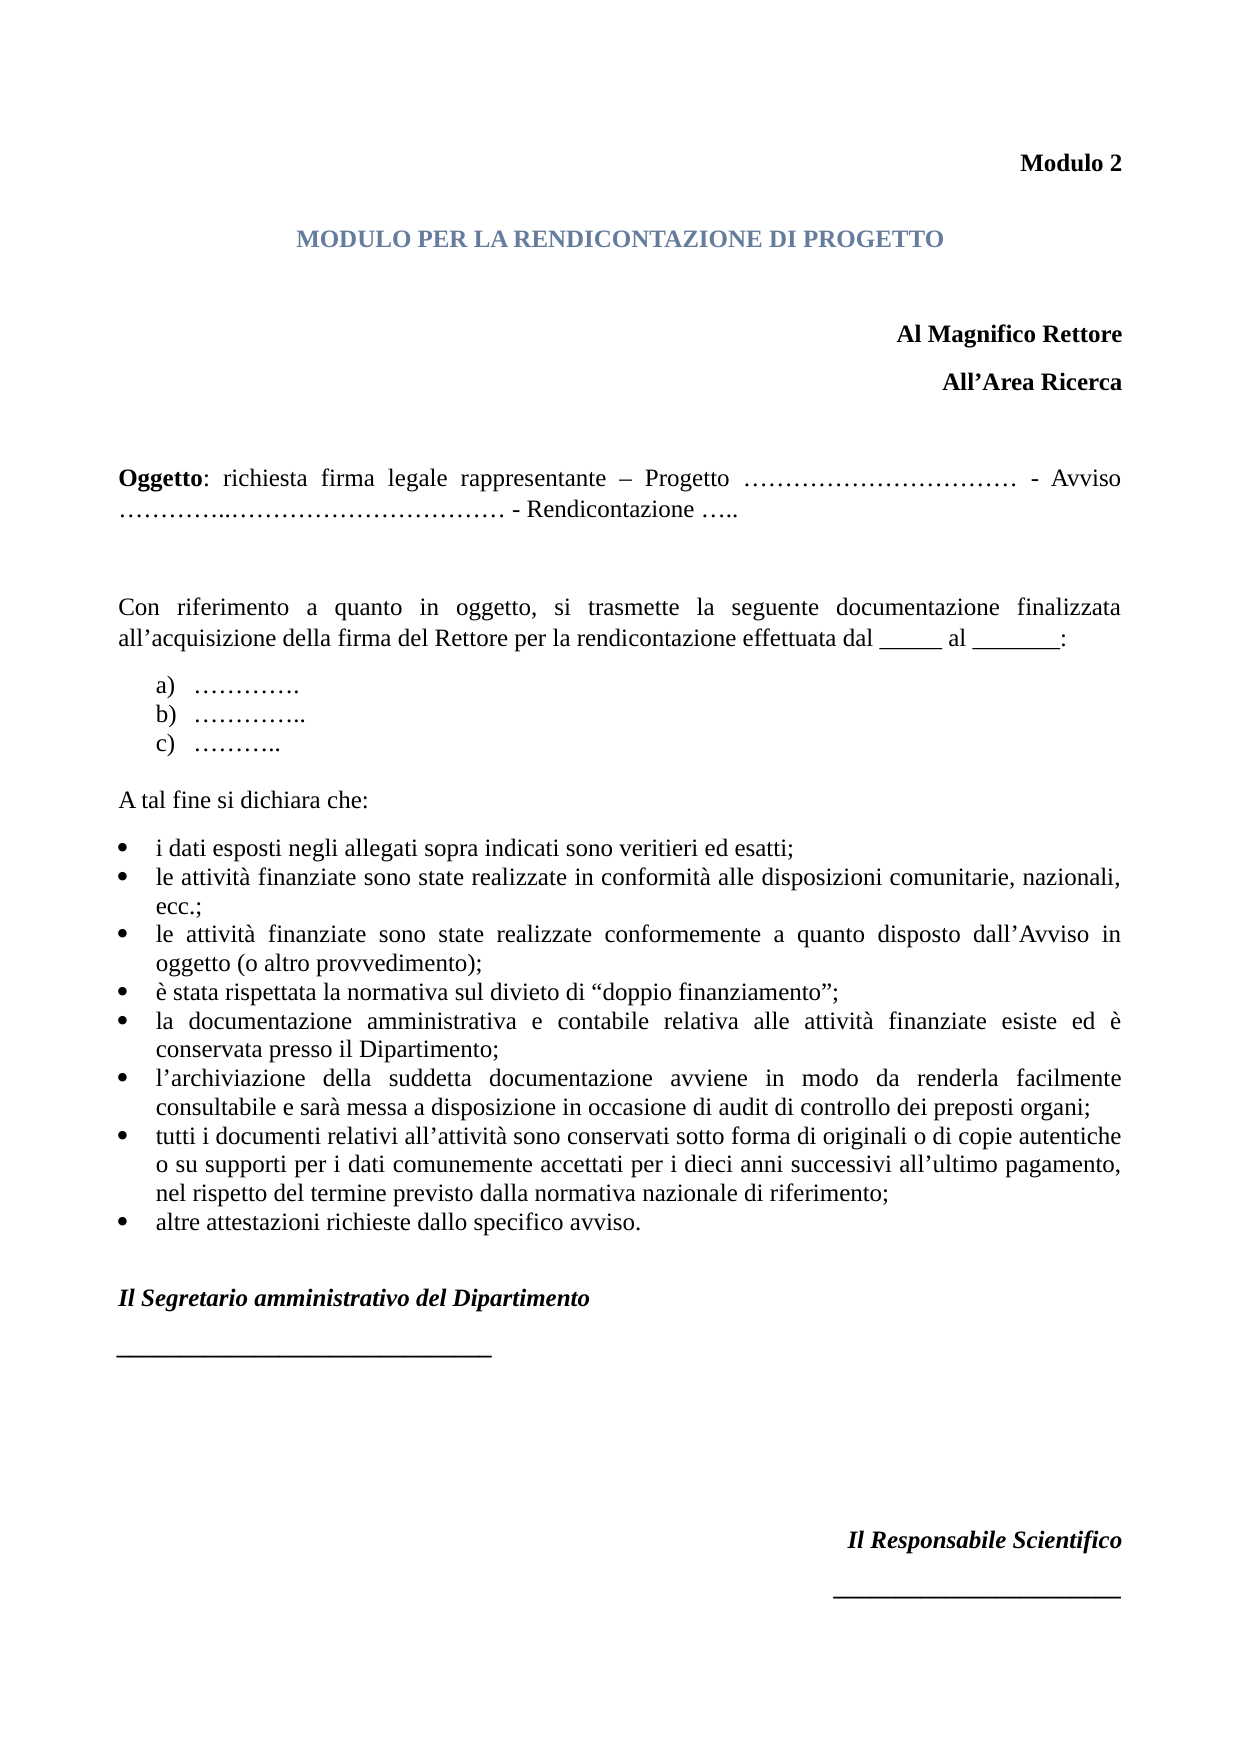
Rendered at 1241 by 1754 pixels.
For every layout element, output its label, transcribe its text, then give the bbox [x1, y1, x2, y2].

list è stata rispettata la normativa sul divieto di “doppio finanziamento”; [118, 977, 1122, 1006]
text Al Magnifico Rettore [561, 319, 1122, 348]
list altre attestazioni richieste dallo specifico avviso. [118, 1207, 1122, 1236]
list le attività finanziate sono state realizzate conformemente a quanto disposto dall’Avviso in oggetto (o altro provvedimento); [118, 919, 1122, 977]
list tutti i documenti relativi all’attività sono conservati sotto forma di originali o di copie autentiche o su supporti per i dati comunemente accettati per i dieci anni successivi all’ultimo pagamento, nel rispetto del termine previsto dalla normativa nazionale di riferimento; [118, 1121, 1122, 1207]
text Il Segretario amministrativo del Dipartimento [118, 1283, 1122, 1312]
list ……….. [156, 728, 1122, 757]
text _______________________ [148, 1572, 1122, 1601]
text Con riferimento a quanto in oggetto, si trasmette la seguente documentazione finalizzata all’acquisizione della firma del Rettore per la rendicontazione effettuata dal _____ al _______: [118, 592, 1122, 652]
list l’archiviazione della suddetta documentazione avviene in modo da renderla facilmente consultabile e sarà messa a disposizione in occasione di audit di controllo dei preposti organi; [118, 1063, 1122, 1121]
text Oggetto: richiesta firma legale rappresentante – Progetto …………………………… - Avviso …………..…………………………… - Rendicontazione ….. [118, 463, 1122, 522]
list ………….. [156, 699, 1122, 728]
text ______________________________ [118, 1331, 1122, 1360]
text Modulo 2 [118, 148, 1122, 176]
list …………. [156, 671, 1122, 699]
text All’Area Ricerca [561, 367, 1122, 396]
text MODULO PER LA RENDICONTAZIONE DI PROGETTO [118, 224, 1122, 253]
list i dati esposti negli allegati sopra indicati sono veritieri ed esatti; [118, 833, 1122, 862]
text A tal fine si dichiara che: [118, 786, 1122, 814]
list le attività finanziate sono state realizzate in conformità alle disposizioni comunitarie, nazionali, ecc.; [118, 862, 1122, 919]
text Il Responsabile Scientifico [148, 1525, 1122, 1553]
list la documentazione amministrativa e contabile relativa alle attività finanziate esiste ed è conservata presso il Dipartimento; [118, 1006, 1122, 1063]
